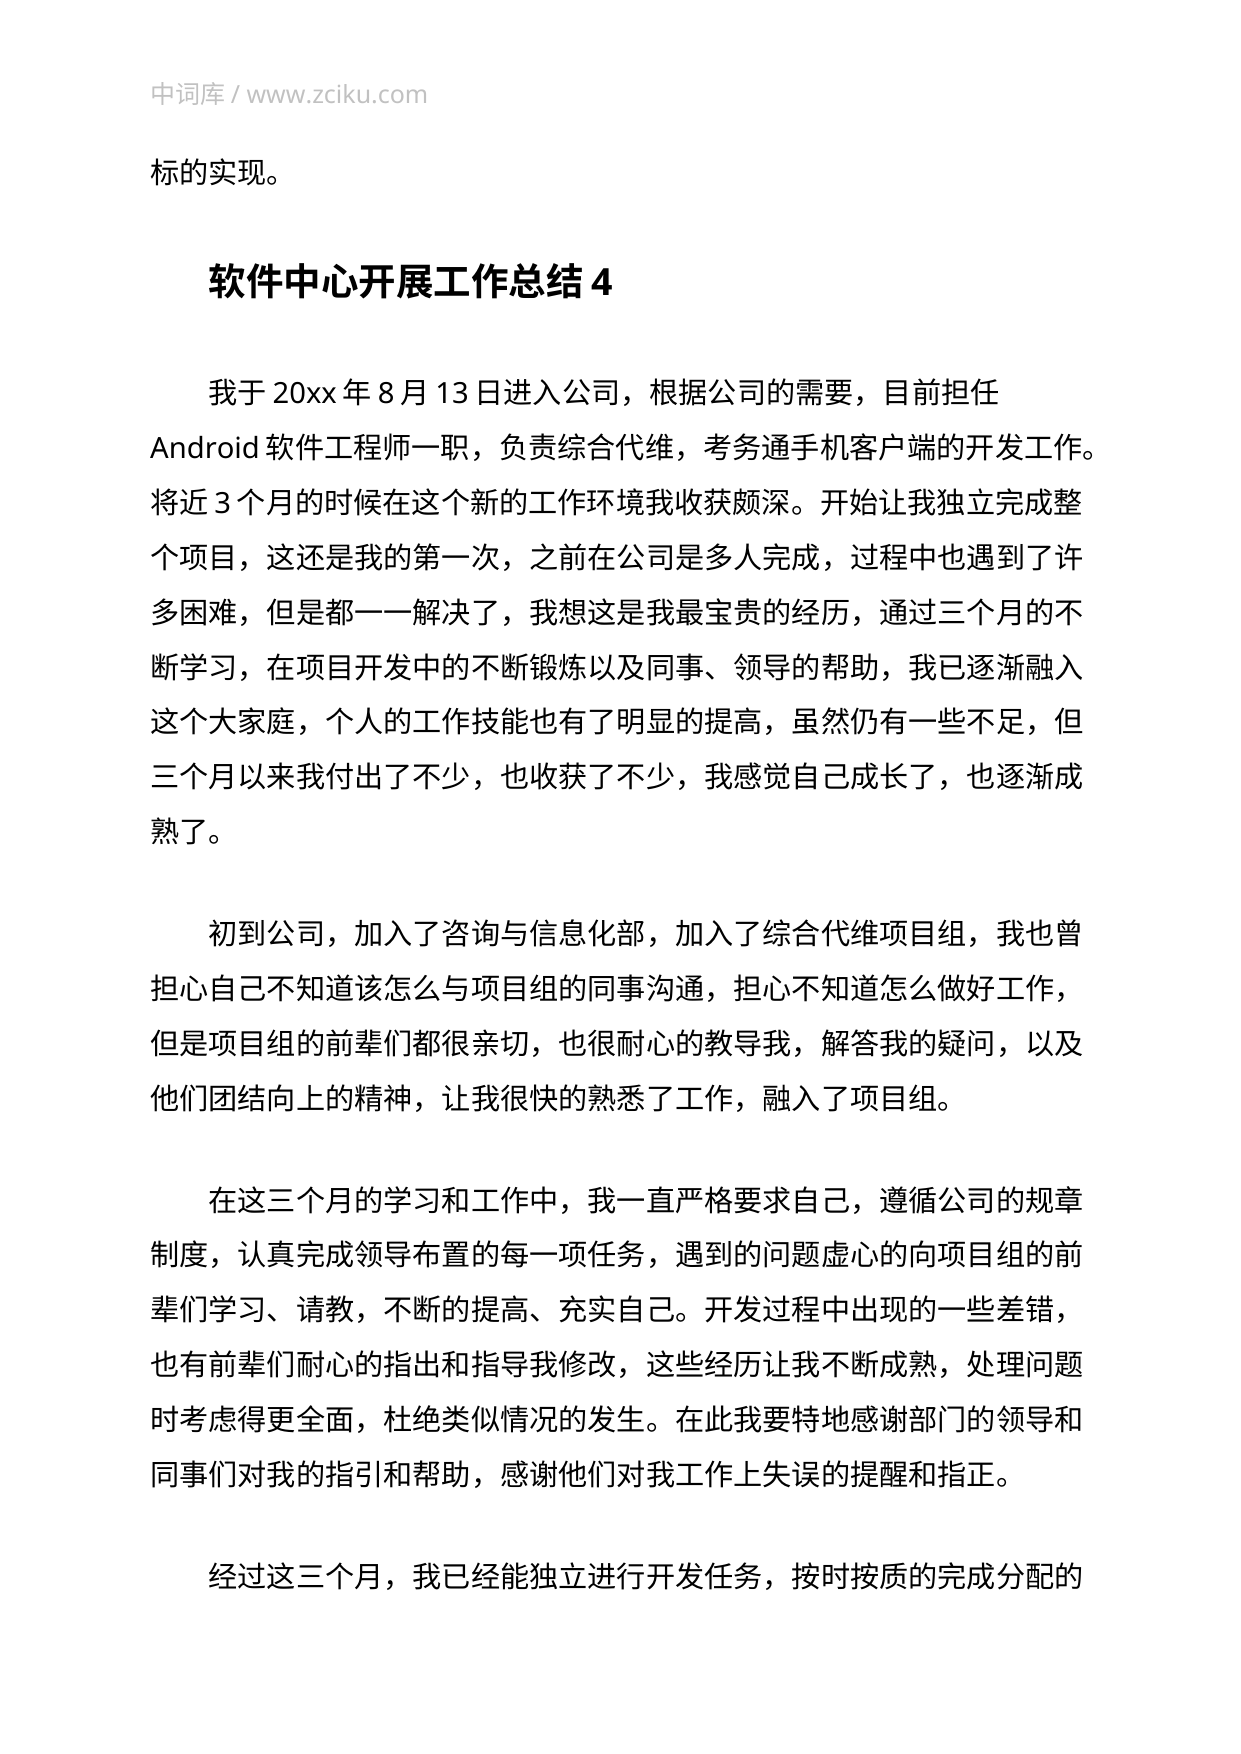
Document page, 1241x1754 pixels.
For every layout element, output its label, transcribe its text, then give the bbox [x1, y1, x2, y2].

text 我于20xx年8月13日进入公司，根据公司的需要，目前担任Android软件工程师一职，负责综合代维，考务通手机客户端的开发工作。将近3个月的时候在这个新的工作环境我收获颇深。开始让我独立完成整个项目，这还是我的第一次，之前在公司是多人完成，过程中也遇到了许多困难，但是都一一解决了，我想这是我最宝贵的经历，通过三个月的不断学习，在项目开发中的不断锻炼以及同事、领导的帮助，我已逐渐融入这个大家庭，个人的工作技能也有了明显的提高，虽然仍有一些不足，但三个月以来我付出了不少，也收获了不少，我感觉自己成长了，也逐渐成熟了。 [150, 369, 1090, 851]
text 软件中心开展工作总结4 [150, 252, 1090, 306]
text 初到公司，加入了咨询与信息化部，加入了综合代维项目组，我也曾担心自己不知道该怎么与项目组的同事沟通，担心不知道怎么做好工作，但是项目组的前辈们都很亲切，也很耐心的教导我，解答我的疑问，以及他们团结向上的精神，让我很快的熟悉了工作，融入了项目组。 [150, 911, 1090, 1118]
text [150, 150, 1090, 192]
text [150, 1553, 1090, 1596]
text 在这三个月的学习和工作中，我一直严格要求自己，遵循公司的规章制度，认真完成领导布置的每一项任务，遇到的问题虚心的向项目组的前辈们学习、请教，不断的提高、充实自己。开发过程中出现的一些差错，也有前辈们耐心的指出和指导我修改，这些经历让我不断成熟，处理问题时考虑得更全面，杜绝类似情况的发生。在此我要特地感谢部门的领导和同事们对我的指引和帮助，感谢他们对我工作上失误的提醒和指正。 [150, 1177, 1090, 1494]
